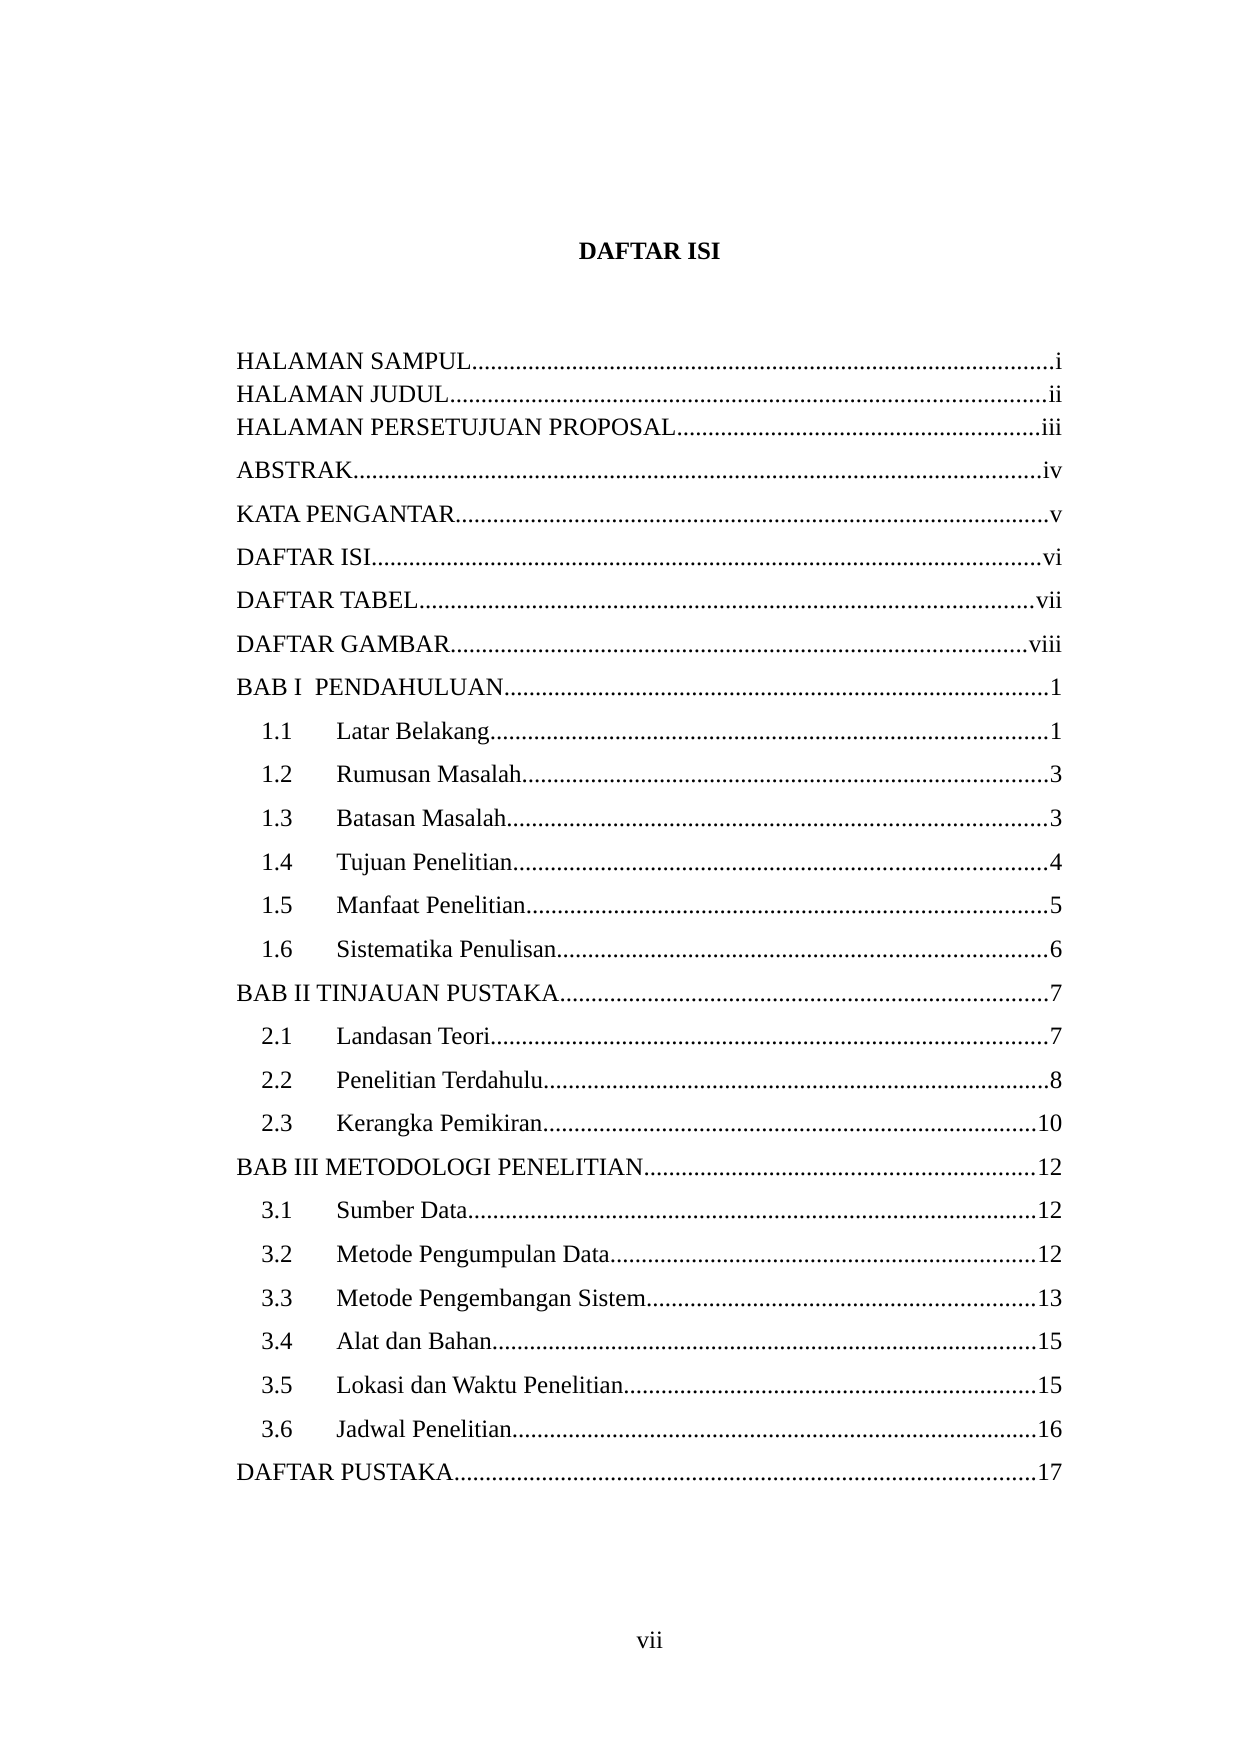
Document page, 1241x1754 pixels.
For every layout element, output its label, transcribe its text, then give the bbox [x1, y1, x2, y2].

text DAFTAR ISI [236, 236, 1063, 265]
